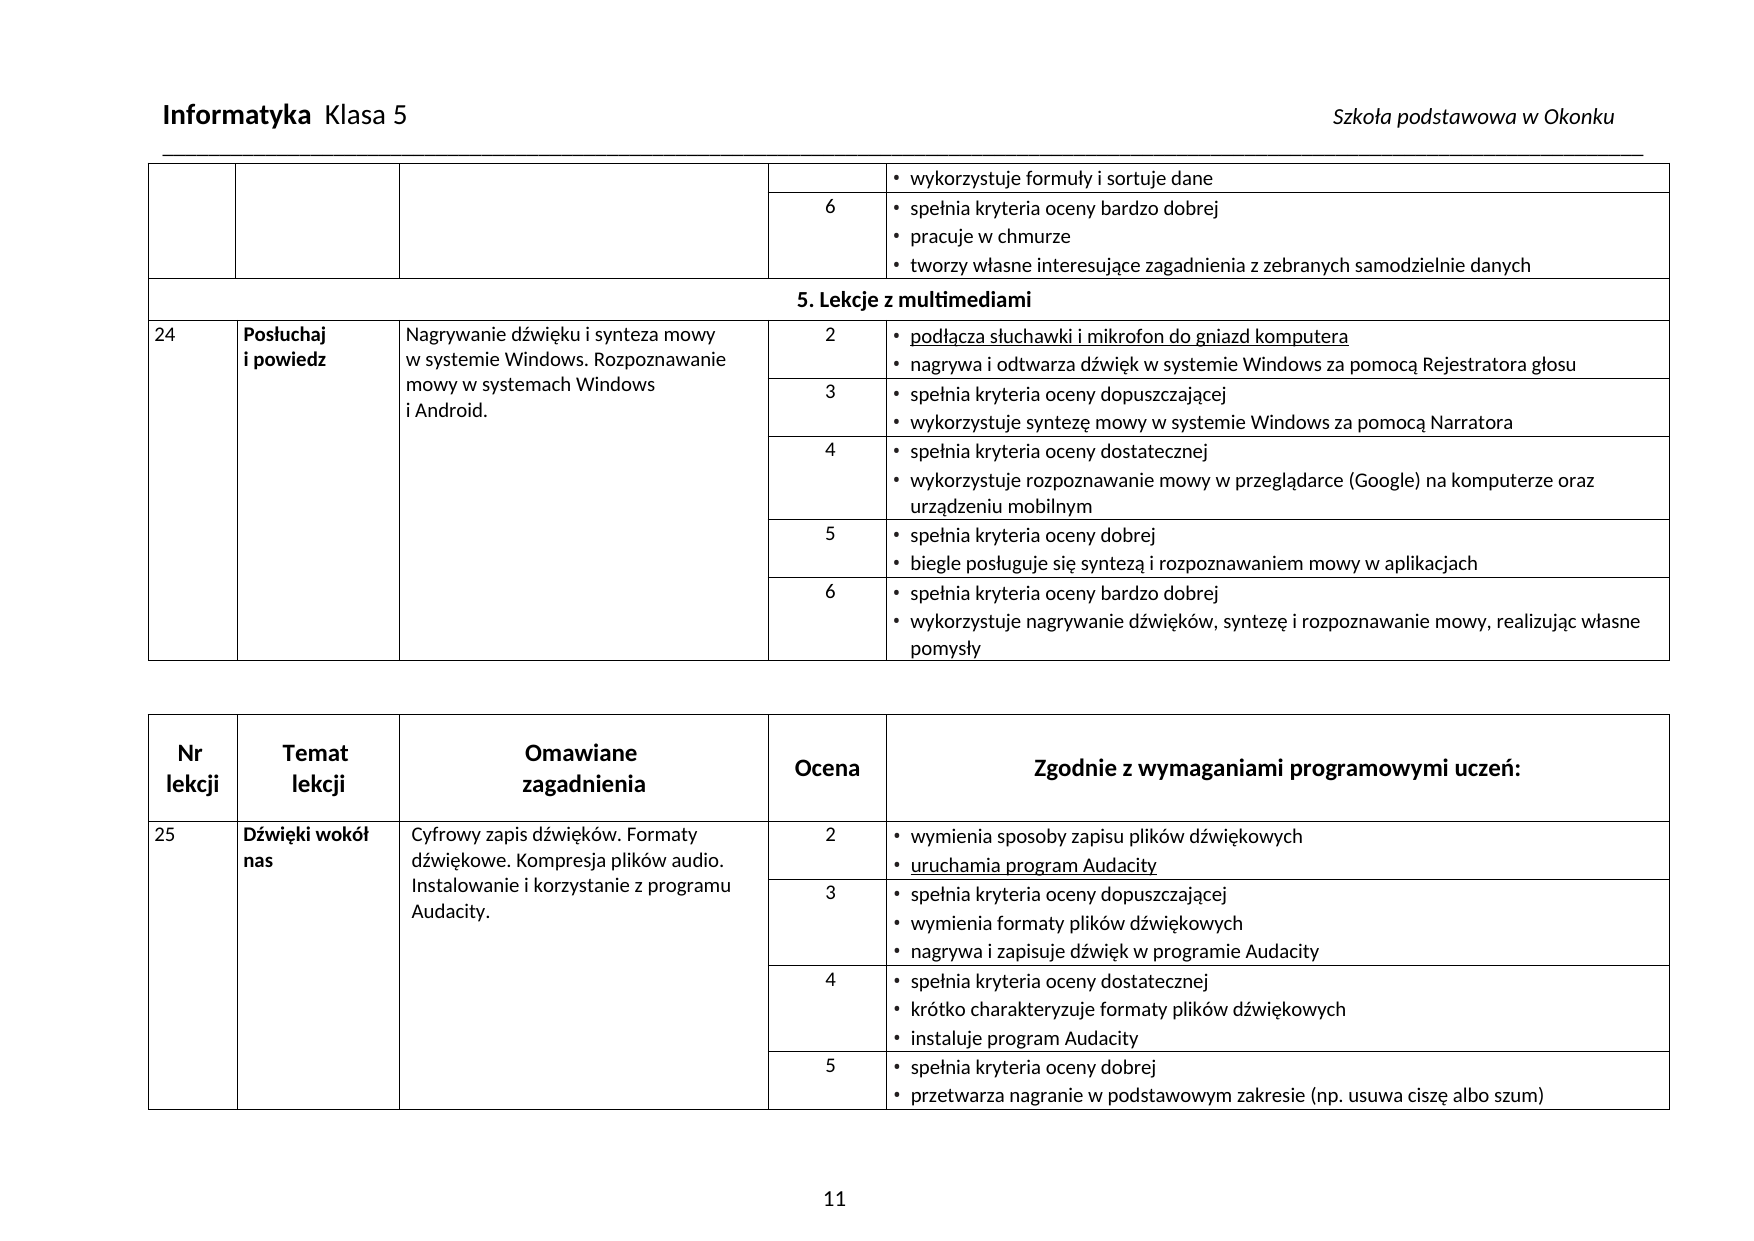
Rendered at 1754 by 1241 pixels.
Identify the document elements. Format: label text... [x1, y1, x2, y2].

table_cell 5. Lekcje z multimediami [149, 279, 1669, 320]
table_cell spełnia kryteria oceny dobrej przetwarza nagranie w podstawowym zakresie (np. usuwa ciszę albo szum) [887, 1052, 1669, 1109]
table_cell 6 [769, 578, 886, 660]
table_header Ocena [769, 715, 886, 821]
table_header Temat lekcji [238, 715, 399, 821]
table_cell Cyfrowy zapis dźwięków. Formaty dźwiękowe. Kompresja plików audio. Instalowanie i korzystanie z programu Audacity. [400, 822, 768, 1109]
table_cell Posłuchaj i powiedz [238, 321, 399, 660]
table_cell 2 [769, 321, 886, 378]
table_cell spełnia kryteria oceny bardzo dobrej wykorzystuje nagrywanie dźwięków, syntezę i rozpoznawanie mowy, realizując własne pomysły [887, 578, 1669, 660]
table_cell spełnia kryteria oceny dostatecznej wykorzystuje rozpoznawanie mowy w przeglądarce (Google) na komputerze oraz urządzeniu mobilnym [887, 437, 1669, 519]
table_cell 6 [769, 193, 886, 278]
table_cell spełnia kryteria oceny dostatecznej krótko charakteryzuje formaty plików dźwiękowych instaluje program Audacity [887, 966, 1669, 1051]
table_header Omawiane zagadnienia [400, 715, 768, 821]
table_cell 4 [769, 966, 886, 1051]
table_cell podłącza słuchawki i mikrofon do gniazd komputera nagrywa i odtwarza dźwięk w systemie Windows za pomocą Rejestratora głosu [887, 321, 1669, 378]
table_cell spełnia kryteria oceny dobrej biegle posługuje się syntezą i rozpoznawaniem mowy w aplikacjach [887, 520, 1669, 577]
table_header Zgodnie z wymaganiami programowymi uczeń: [887, 715, 1669, 821]
table_cell 3 [769, 880, 886, 965]
table_cell spełnia kryteria oceny dopuszczającej wymienia formaty plików dźwiękowych nagrywa i zapisuje dźwięk w programie Audacity [887, 880, 1669, 965]
table_cell wymienia sposoby zapisu plików dźwiękowych uruchamia program Audacity [887, 822, 1669, 878]
table_cell 3 [769, 379, 886, 436]
table_cell 2 [769, 822, 886, 878]
table_cell 5 [769, 164, 886, 192]
table_cell 24 [149, 321, 237, 660]
table_cell Dźwięki wokół nas [238, 822, 399, 1109]
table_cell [887, 164, 1669, 192]
table_cell 25 [149, 822, 237, 1109]
table_cell 4 [769, 437, 886, 519]
table_header Nr lekcji [149, 715, 237, 821]
table_cell spełnia kryteria oceny bardzo dobrej pracuje w chmurze tworzy własne interesujące zagadnienia z zebranych samodzielnie danych [887, 193, 1669, 278]
table_cell spełnia kryteria oceny dopuszczającej wykorzystuje syntezę mowy w systemie Windows za pomocą Narratora [887, 379, 1669, 436]
table_cell 5 [769, 520, 886, 577]
table_cell 5 [769, 1052, 886, 1109]
table_cell Nagrywanie dźwięku i synteza mowy w systemie Windows. Rozpoznawanie mowy w systemach Windows i Android. [400, 321, 768, 660]
